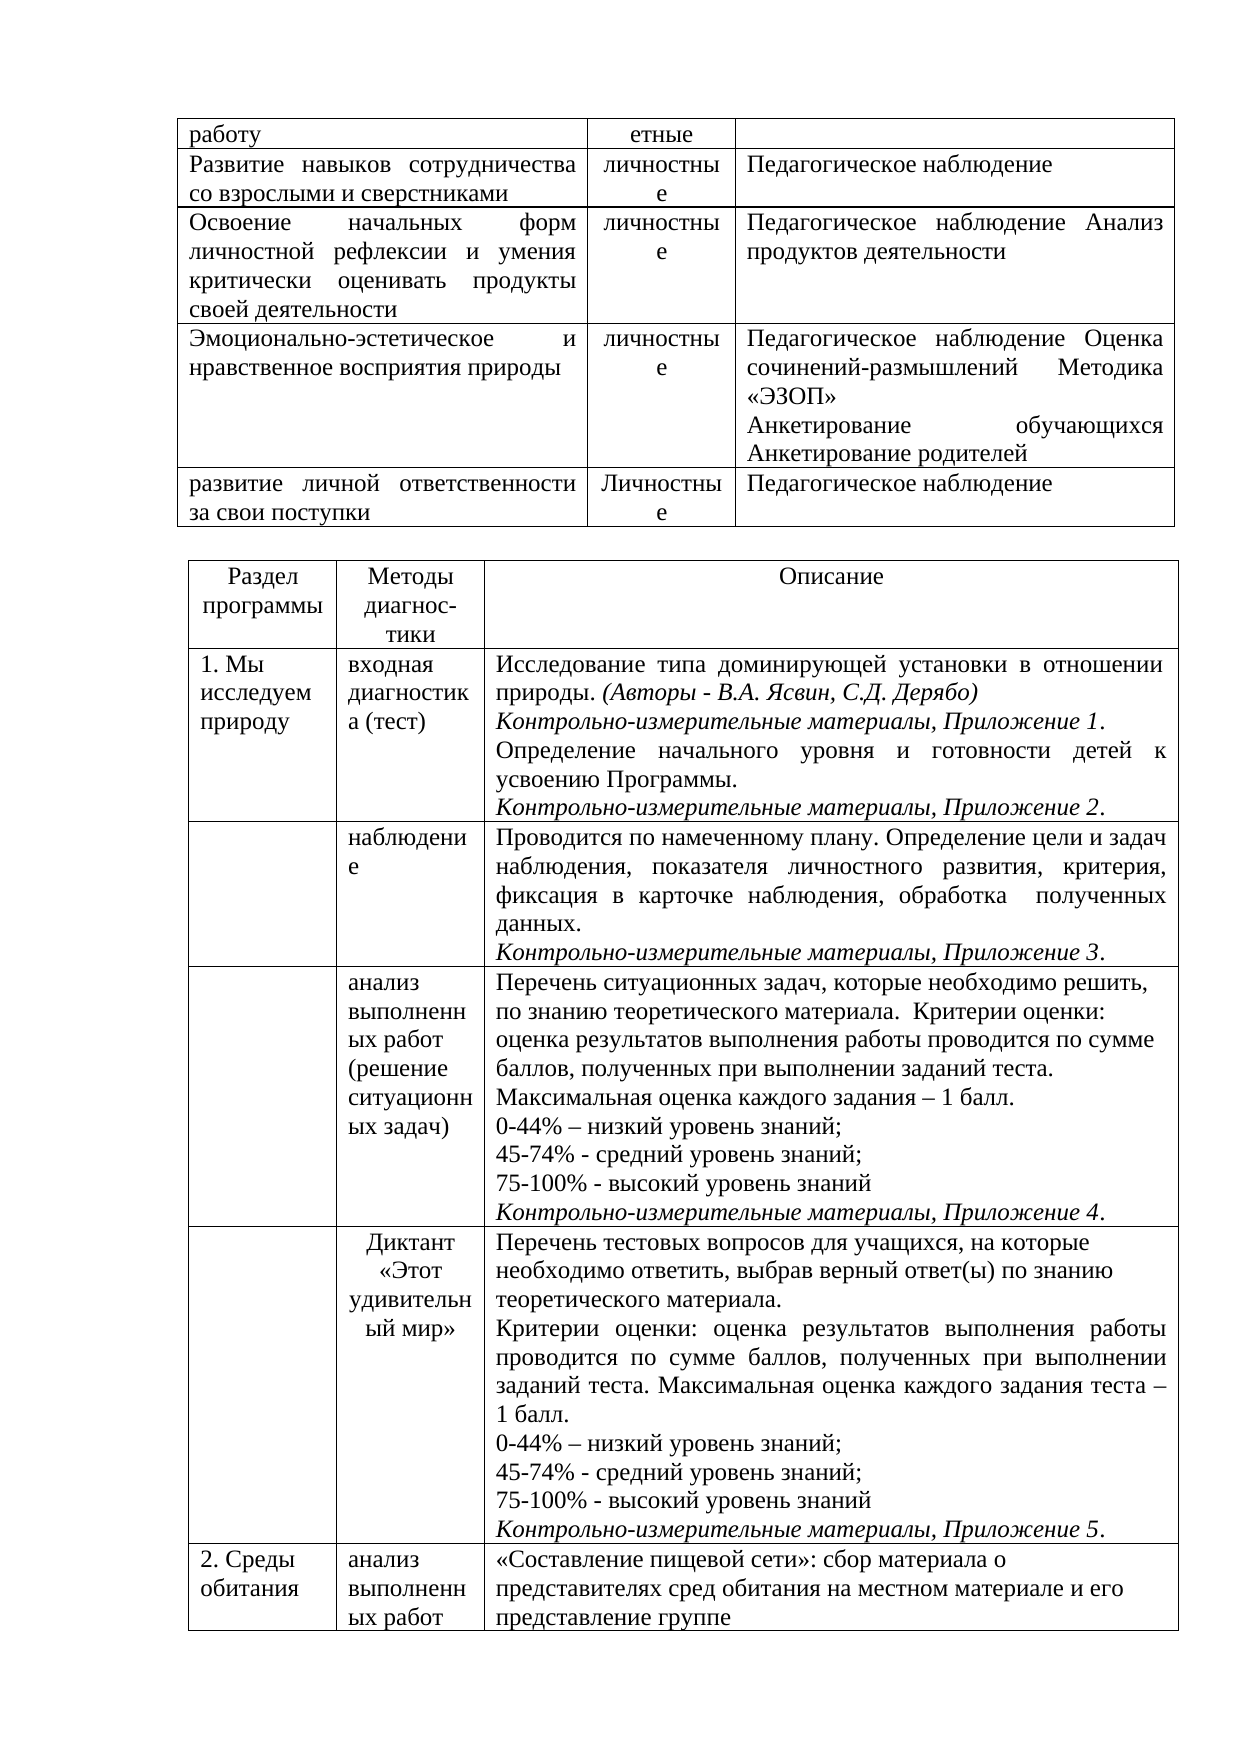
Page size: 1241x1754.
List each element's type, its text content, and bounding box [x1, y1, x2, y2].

table_cell Перечень ситуационных задач, которые необходимо решить, по знанию теоретического материала. Критерии оценки: оценка результатов выполнения работы проводится по сумме баллов, полученных при выполнении заданий теста. Максимальная оценка каждого задания – 1 балл. 0-44% – низкий уровень знаний; 45-74% - средний уровень знаний; 75-100% - высокий уровень знаний Контрольно-измерительные материалы, Приложение 4. [485, 967, 1178, 1226]
table_cell наблюдение [337, 822, 484, 966]
table_cell Педагогическое наблюдение [736, 149, 1174, 206]
table_cell Проводится по намеченному плану. Определение цели и задач наблюдения, показателя личностного развития, критерия, фиксация в карточке наблюдения, обработка полученных данных. Контрольно-измерительные материалы, Приложение 3. [485, 822, 1178, 966]
table_cell 1. Мы исследуем природу [189, 649, 336, 821]
table_cell личностные [588, 324, 735, 467]
table_cell Исследование типа доминирующей установки в отношении природы. (Авторы - В.А. Ясвин, С.Д. Дерябо) Контрольно-измерительные материалы, Приложение 1. Определение начального уровня и готовности детей к усвоению Программы. Контрольно-измерительные материалы, Приложение 2. [485, 649, 1178, 821]
table_cell Освоение начальных форм личностной рефлексии и умения критически оценивать продукты своей деятельности [178, 208, 587, 322]
table_cell [189, 967, 336, 1226]
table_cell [178, 119, 587, 148]
table_cell личностные [588, 208, 735, 322]
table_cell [485, 1544, 1178, 1630]
table_cell входная диагностика (тест) [337, 649, 484, 821]
table_cell Педагогическое наблюдение Анализ продуктов деятельности [736, 208, 1174, 322]
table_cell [736, 119, 1174, 148]
table_cell Диктант «Этот удивительный мир» [337, 1227, 484, 1543]
table_cell [189, 1227, 336, 1543]
table_cell анализ выполненных работ (решение ситуационных задач) [337, 967, 484, 1226]
table_cell личностные [588, 149, 735, 206]
table_cell развитие личной ответственности за свои поступки [178, 468, 587, 526]
table_header Раздел программы [189, 561, 336, 648]
table_header Описание [485, 561, 1178, 648]
table_cell Развитие навыков сотрудничества со взрослыми и сверстниками [178, 149, 587, 206]
table_cell Педагогическое наблюдение Оценка сочинений-размышлений Методика «ЭЗОП» Анкетирование обучающихся Анкетирование родителей [736, 324, 1174, 467]
table_cell Эмоционально-эстетическое и нравственное восприятия природы [178, 324, 587, 467]
table_header Методы диагнос-тики [337, 561, 484, 648]
table_cell метапредметные [588, 119, 735, 148]
table_cell [189, 822, 336, 966]
table_cell Педагогическое наблюдение [736, 468, 1174, 526]
table_cell Перечень тестовых вопросов для учащихся, на которые необходимо ответить, выбрав верный ответ(ы) по знанию теоретического материала. Критерии оценки: оценка результатов выполнения работы проводится по сумме баллов, полученных при выполнении заданий теста. Максимальная оценка каждого задания теста – 1 балл. 0-44% – низкий уровень знаний; 45-74% - средний уровень знаний; 75-100% - высокий уровень знаний Контрольно-измерительные материалы, Приложение 5. [485, 1227, 1178, 1543]
table_cell 2. Среды обитания [189, 1544, 336, 1630]
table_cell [337, 1544, 484, 1630]
table_cell Личностные [588, 468, 735, 526]
